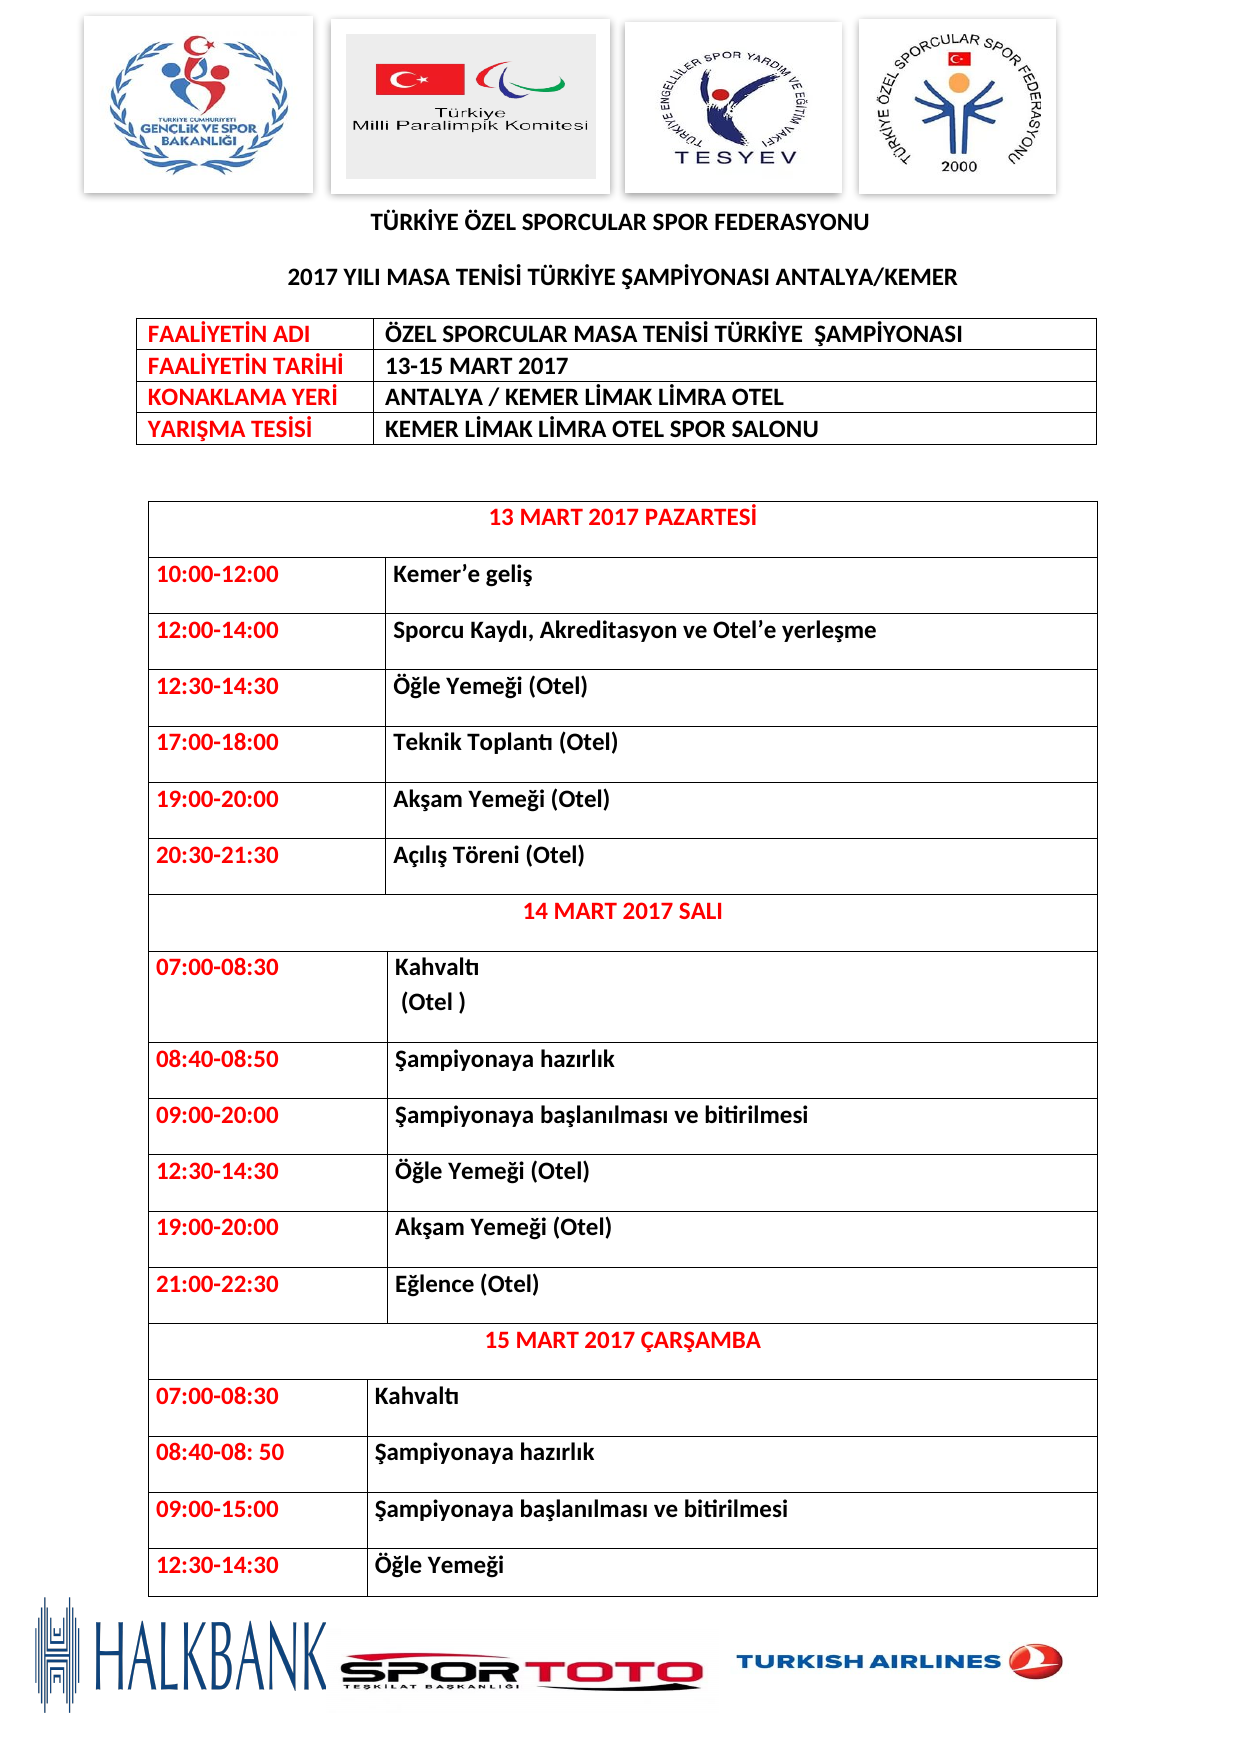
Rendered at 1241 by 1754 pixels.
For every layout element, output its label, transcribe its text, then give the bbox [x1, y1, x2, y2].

text TÜRKİYE ÖZEL SPORCULAR SPOR FEDERASYONU [148, 206, 1093, 236]
picture [35, 1597, 1081, 1713]
table_cell 09:00-20:00 [149, 1099, 387, 1154]
table_cell 13-15 MART 2017 [374, 350, 1096, 381]
table_cell 12:30-14:30 [149, 1155, 387, 1211]
table_cell 09:00-15:00 [149, 1493, 367, 1548]
picture [639, 37, 827, 179]
table_cell KONAKLAMA YERİ [137, 382, 373, 412]
text 2017 YILI MASA TENİSİ TÜRKİYE ŞAMPİYONASI ANTALYA/KEMER [148, 262, 1093, 292]
table_cell Sporcu Kaydı, Akreditasyon ve Otel’e yerleşme [386, 614, 1097, 669]
table_cell Açılış Töreni (Otel) [386, 839, 1097, 894]
table_cell ANTALYA / KEMER LİMAK LİMRA OTEL [374, 382, 1096, 412]
table_cell Öğle Yemeği [368, 1549, 1097, 1596]
table_cell 12:00-14:00 [149, 614, 385, 669]
table_cell Şampiyonaya hazırlık [368, 1437, 1097, 1492]
table_cell Şampiyonaya başlanılması ve bitirilmesi [368, 1493, 1097, 1548]
picture [874, 34, 1041, 179]
table_cell Şampiyonaya hazırlık [388, 1043, 1097, 1098]
table_cell Teknik Toplantı (Otel) [386, 727, 1097, 782]
table_cell FAALİYETİN TARİHİ [137, 350, 373, 381]
table_cell 17:00-18:00 [149, 727, 385, 782]
table_header ÖZEL SPORCULAR MASA TENİSİ TÜRKİYE ŞAMPİYONASI [374, 319, 1096, 349]
table_cell Öğle Yemeği (Otel) [388, 1155, 1097, 1211]
table_header FAALİYETİN ADI [137, 319, 373, 349]
table_cell 14 MART 2017 SALI [149, 895, 1097, 951]
table_cell 12:30-14:30 [149, 670, 385, 726]
table_cell KEMER LİMAK LİMRA OTEL SPOR SALONU [374, 413, 1096, 444]
table_cell Akşam Yemeği (Otel) [388, 1212, 1097, 1267]
table_cell 10:00-12:00 [149, 558, 385, 613]
table_cell 15 MART 2017 ÇARŞAMBA [149, 1324, 1097, 1379]
table_cell Akşam Yemeği (Otel) [386, 783, 1097, 838]
table_header 13 MART 2017 PAZARTESİ [149, 502, 1097, 557]
table_cell 21:00-22:30 [149, 1268, 387, 1323]
table_cell 08:40-08: 50 [149, 1437, 367, 1492]
picture [99, 31, 298, 178]
table_cell Şampiyonaya başlanılması ve bitirilmesi [388, 1099, 1097, 1154]
table_cell Kahvaltı (Otel ) [388, 952, 1097, 1042]
table_cell 19:00-20:00 [149, 1212, 387, 1267]
table_cell 12:30-14:30 [149, 1549, 367, 1596]
table_cell 20:30-21:30 [149, 839, 385, 894]
table_cell 19:00-20:00 [149, 783, 385, 838]
table_cell 07:00-08:30 [149, 1380, 367, 1436]
picture [346, 34, 596, 179]
table_cell Kemer’e geliş [386, 558, 1097, 613]
table_cell Eğlence (Otel) [388, 1268, 1097, 1323]
table_cell 08:40-08:50 [149, 1043, 387, 1098]
table_cell Kahvaltı [368, 1380, 1097, 1436]
table_cell Öğle Yemeği (Otel) [386, 670, 1097, 726]
table_cell YARIŞMA TESİSİ [137, 413, 373, 444]
table_cell 07:00-08:30 [149, 952, 387, 1042]
